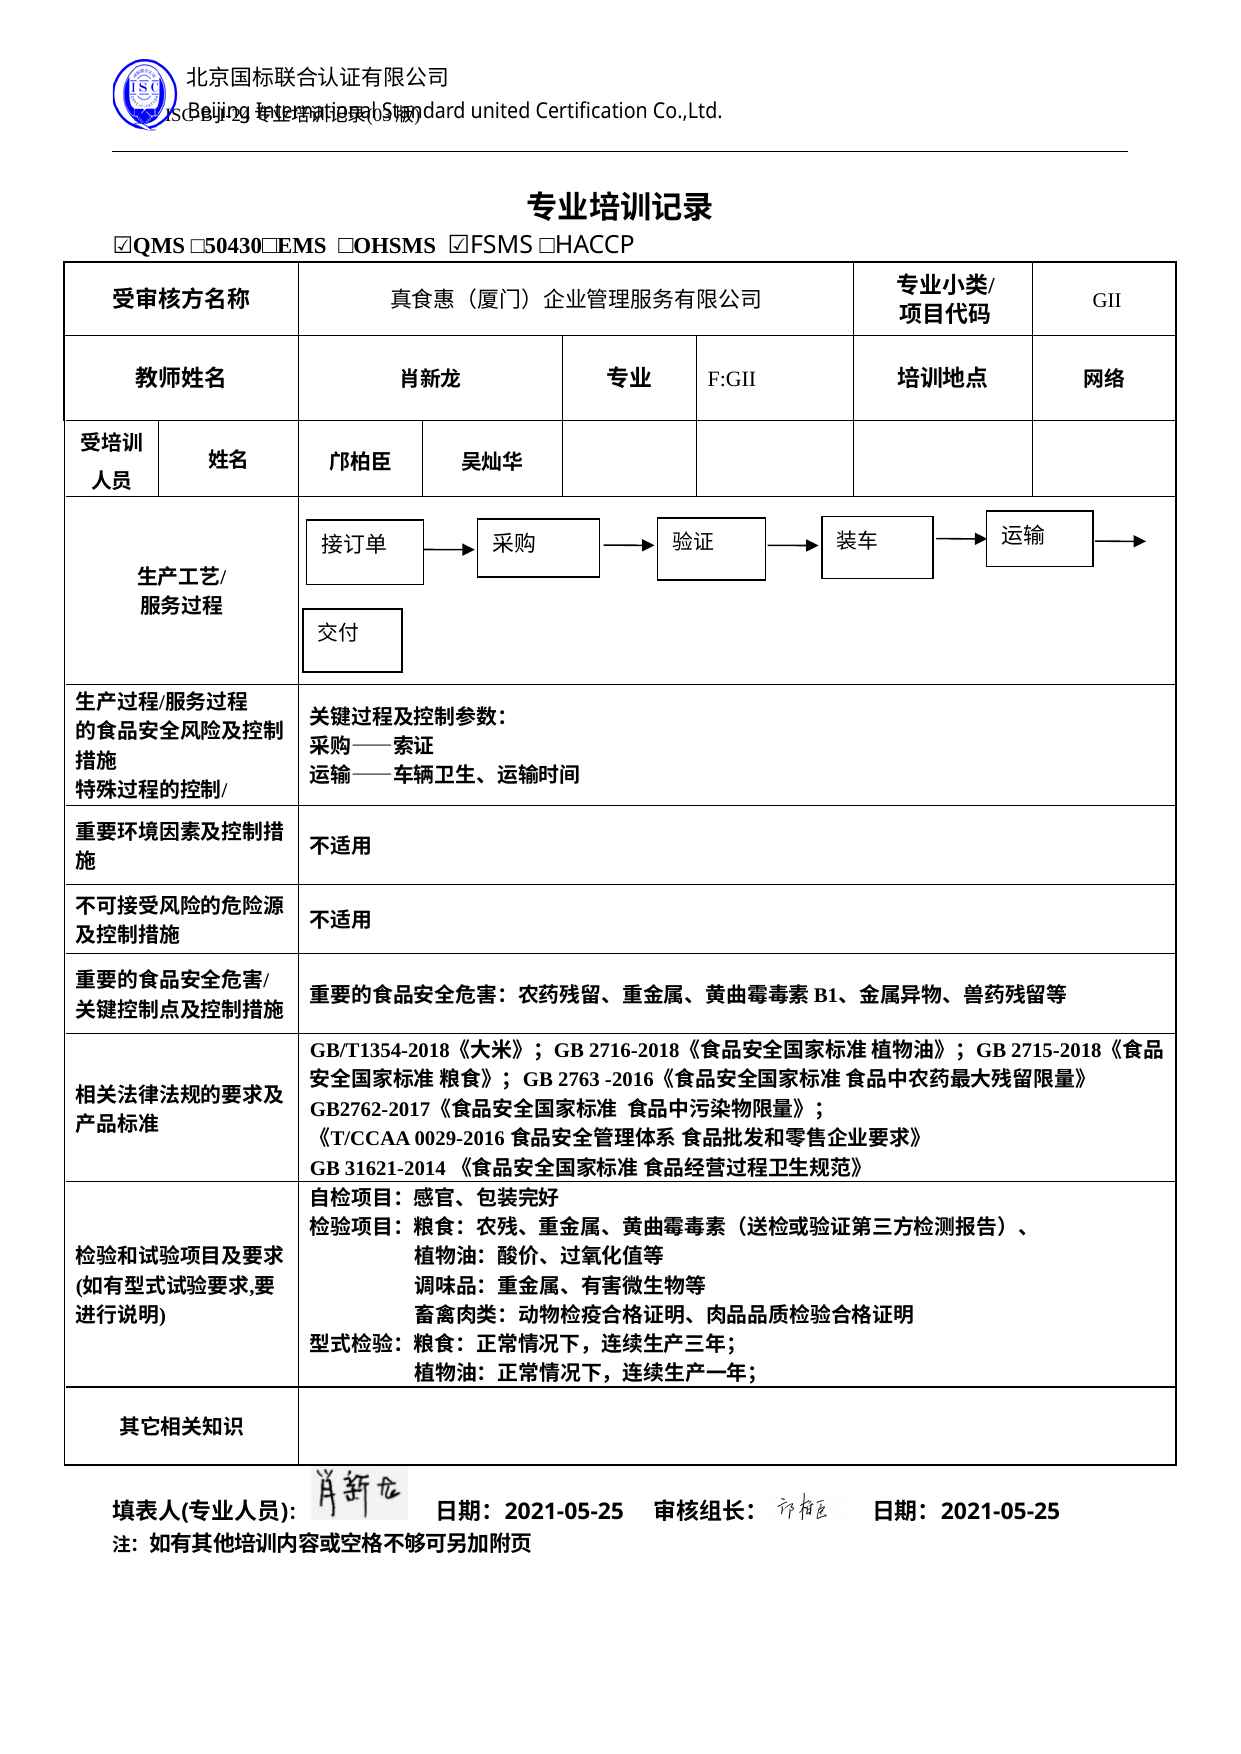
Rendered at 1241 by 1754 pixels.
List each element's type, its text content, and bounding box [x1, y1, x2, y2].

table_cell 教师姓名 [65, 336, 298, 419]
table_header 专业小类/ 项目代码 [854, 263, 1032, 335]
table_cell 关键过程及控制参数： 采购——索证 运输——车辆卫生、运输时间 [299, 685, 1175, 805]
table_cell [563, 421, 696, 496]
table_cell 重要的食品安全危害：农药残留、重金属、黄曲霉毒素B1、金属异物、兽药残留等 [299, 954, 1175, 1033]
table_cell [299, 1388, 1175, 1464]
table_cell 不 [299, 497, 1175, 683]
table_cell 其它相关知识 [65, 1387, 298, 1464]
table_cell 不适用 [299, 806, 1175, 884]
table_cell [697, 421, 853, 496]
table_header 真食惠（厦门）企业管理服务有限公司 [299, 263, 853, 335]
text 填表人(专业人员)： 日期：2021-05-25 审核组长： 日期：2021-05-25 [112, 1466, 1128, 1526]
table_header GII [1033, 263, 1175, 335]
table_cell 专业 [563, 336, 696, 419]
table_cell 不适用 [299, 885, 1175, 953]
table_cell 相关法律法规的要求及产品标准 [65, 1034, 298, 1181]
table_cell F:GII [697, 336, 853, 419]
text 注：如有其他培训内容或空格不够可另加附页 [112, 1526, 1128, 1558]
table_cell 生产工艺/ 服务过程 [65, 497, 298, 683]
table_cell 生产过程/服务过程 的食品安全风险及控制措施 特殊过程的控制/ [65, 685, 298, 805]
table_cell 网络 [1033, 336, 1175, 419]
picture [768, 1492, 852, 1520]
table_cell 受培训人员 [65, 421, 158, 496]
picture [112, 59, 180, 131]
table_cell 肖新龙 [299, 336, 562, 419]
table_cell 不可接受风险的危险源及控制措施 [65, 885, 298, 953]
table_cell GB/T1354-2018《大米》；GB 2716-2018《食品安全国家标准 植物油》；GB 2715-2018《食品安全国家标准 粮食》；GB 2763 -2016《食品安全国家标准 食品中农药最大残留限量》 GB2762-2017《食品安全国家标准 食品中污染物限量》； 《T/CCAA 0029-2016 食品安全管理体系 食品批发和零售企业要求》 GB 31621-2014 《食品安全国家标准 食品经营过程卫生规范》 [299, 1034, 1175, 1181]
table_cell 邝柏臣 [299, 421, 422, 496]
text ☑QMS □50430□EMS □OHSMS ☑FSMS □HACCP [112, 226, 1128, 261]
table_cell [1033, 421, 1175, 496]
table_cell 培训地点 [854, 336, 1032, 419]
text 专业培训记录 [112, 189, 1128, 226]
table_header 受审核方名称 [65, 263, 298, 335]
table_cell 姓名 [159, 421, 298, 496]
table_cell 检验和试验项目及要求(如有型式试验要求,要进行说明) [65, 1182, 298, 1386]
picture [311, 1466, 409, 1520]
table_cell 重要环境因素及控制措施 [65, 806, 298, 884]
table_cell 自检项目：感官、包装完好 检验项目：粮食：农残、重金属、黄曲霉毒素（送检或验证第三方检测报告）、 植物油：酸价、过氧化值等 调味品：重金属、有害微生物等 畜禽肉类：动物检疫合格证明、肉品品质检验合格证明 型式检验：粮食：正常情况下，连续生产三年； 植物油：正常情况下，连续生产一年； [299, 1182, 1175, 1386]
table_cell 吴灿华 [423, 421, 562, 496]
table_cell [854, 421, 1032, 496]
table_cell 重要的食品安全危害/关键控制点及控制措施 [65, 954, 298, 1033]
